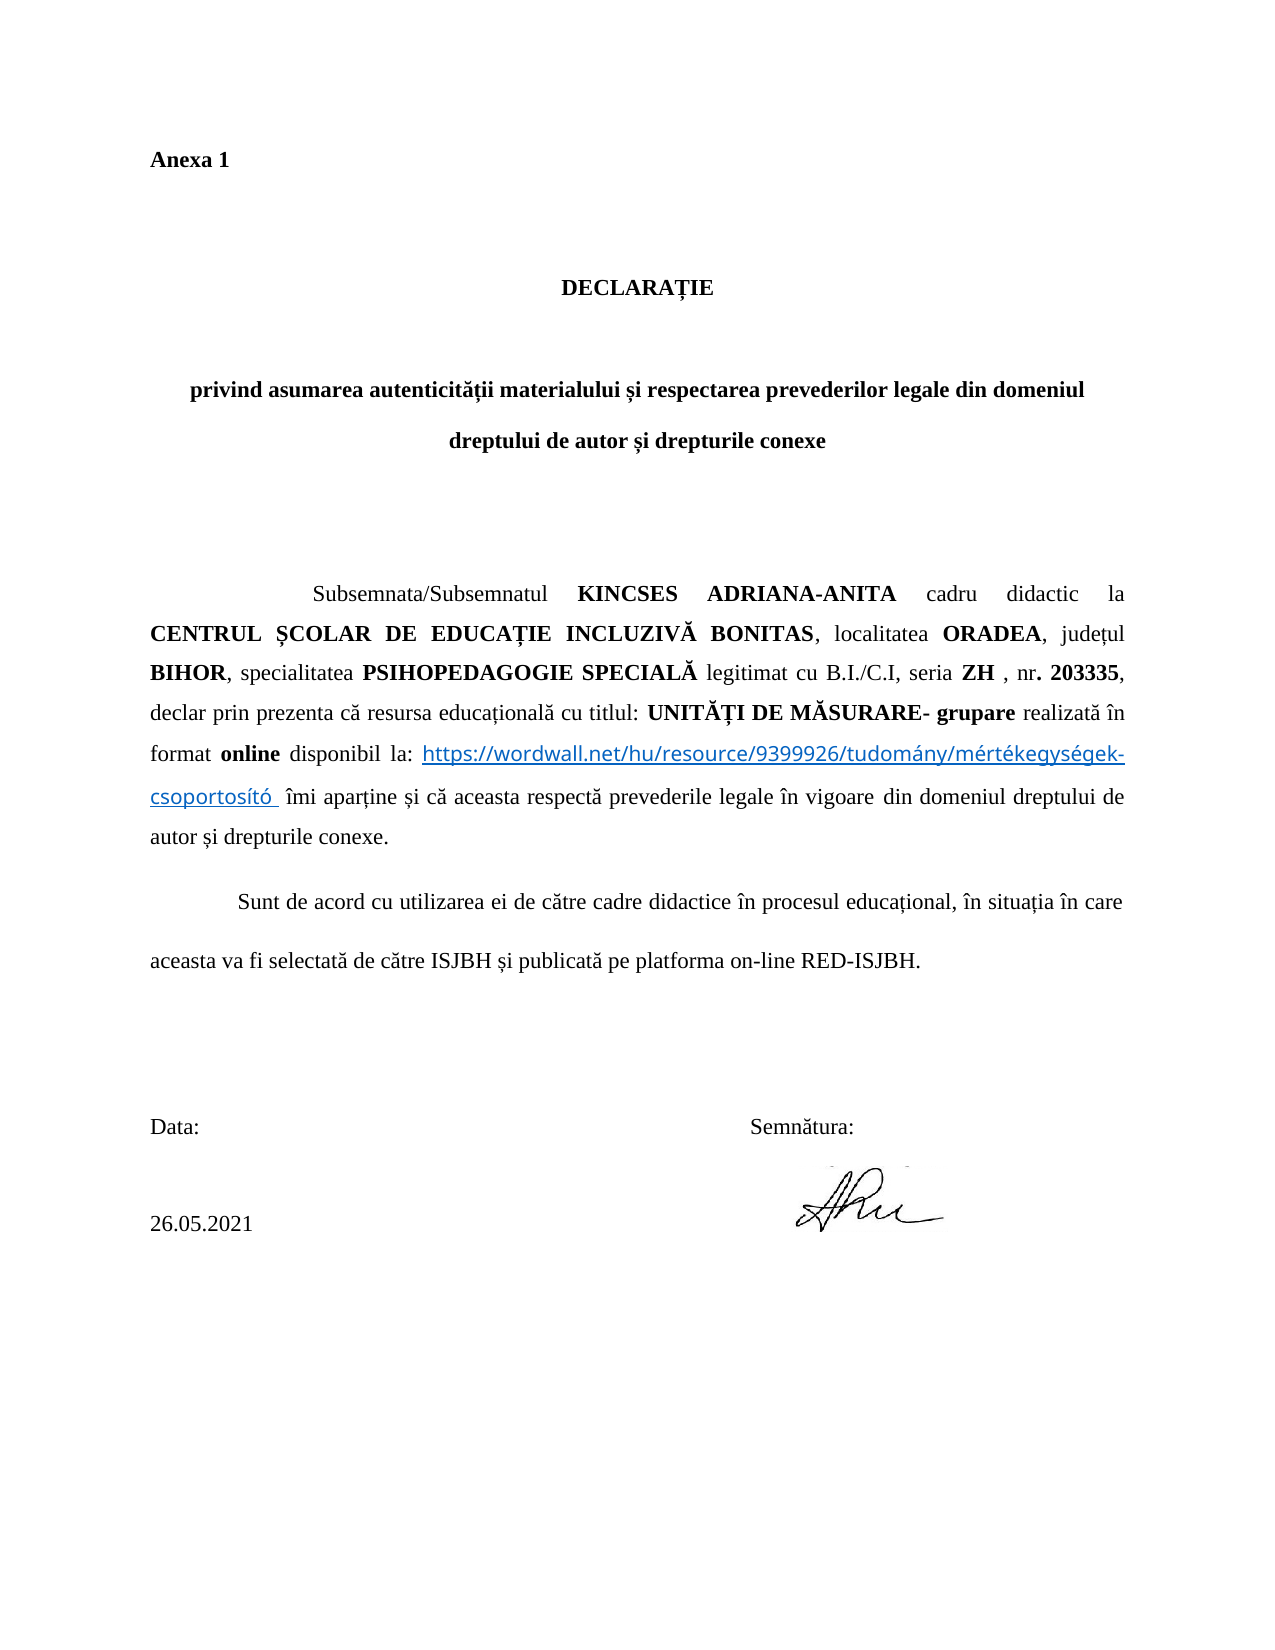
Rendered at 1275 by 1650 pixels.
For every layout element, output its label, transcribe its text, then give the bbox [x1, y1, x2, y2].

text Anexa 1 [150, 150, 1125, 172]
text privind asumarea autenticității materialului și respectarea prevederilor legale din domeniul [150, 376, 1125, 402]
text Subsemnata/Subsemnatul KINCSES ADRIANA-ANITA cadru didactic la CENTRUL ȘCOLAR DE EDUCAȚIE INCLUZIVĂ BONITAS, localitatea ORADEA, județul BIHOR, specialitatea PSIHOPEDAGOGIE SPECIALĂ legitimat cu B.I./C.I, seria ZH , nr. 203335, declar prin prezenta că resursa educațională cu titlul: UNITĂȚI DE MĂSURARE- grupare realizată în format online disponibil la: https://wordwall.net/hu/resource/9399926/tudomány/mértékegységek-csoportosító îmi aparține și că aceasta respectă prevederile legale în vigoare din domeniul dreptului de autor și drepturile conexe. [150, 580, 1125, 850]
picture [791, 1166, 948, 1232]
text 26.05.2021 [150, 1166, 1125, 1237]
text Data: Semnătura: [150, 1113, 1125, 1140]
text Sunt de acord cu utilizarea ei de către cadre didactice în procesul educațional, în situația în care aceasta va fi selectată de către ISJBH și publicată pe platforma on-line RED-ISJBH. [150, 863, 1125, 980]
text DECLARAȚIE [150, 274, 1125, 300]
text dreptului de autor și drepturile conexe [150, 427, 1125, 453]
